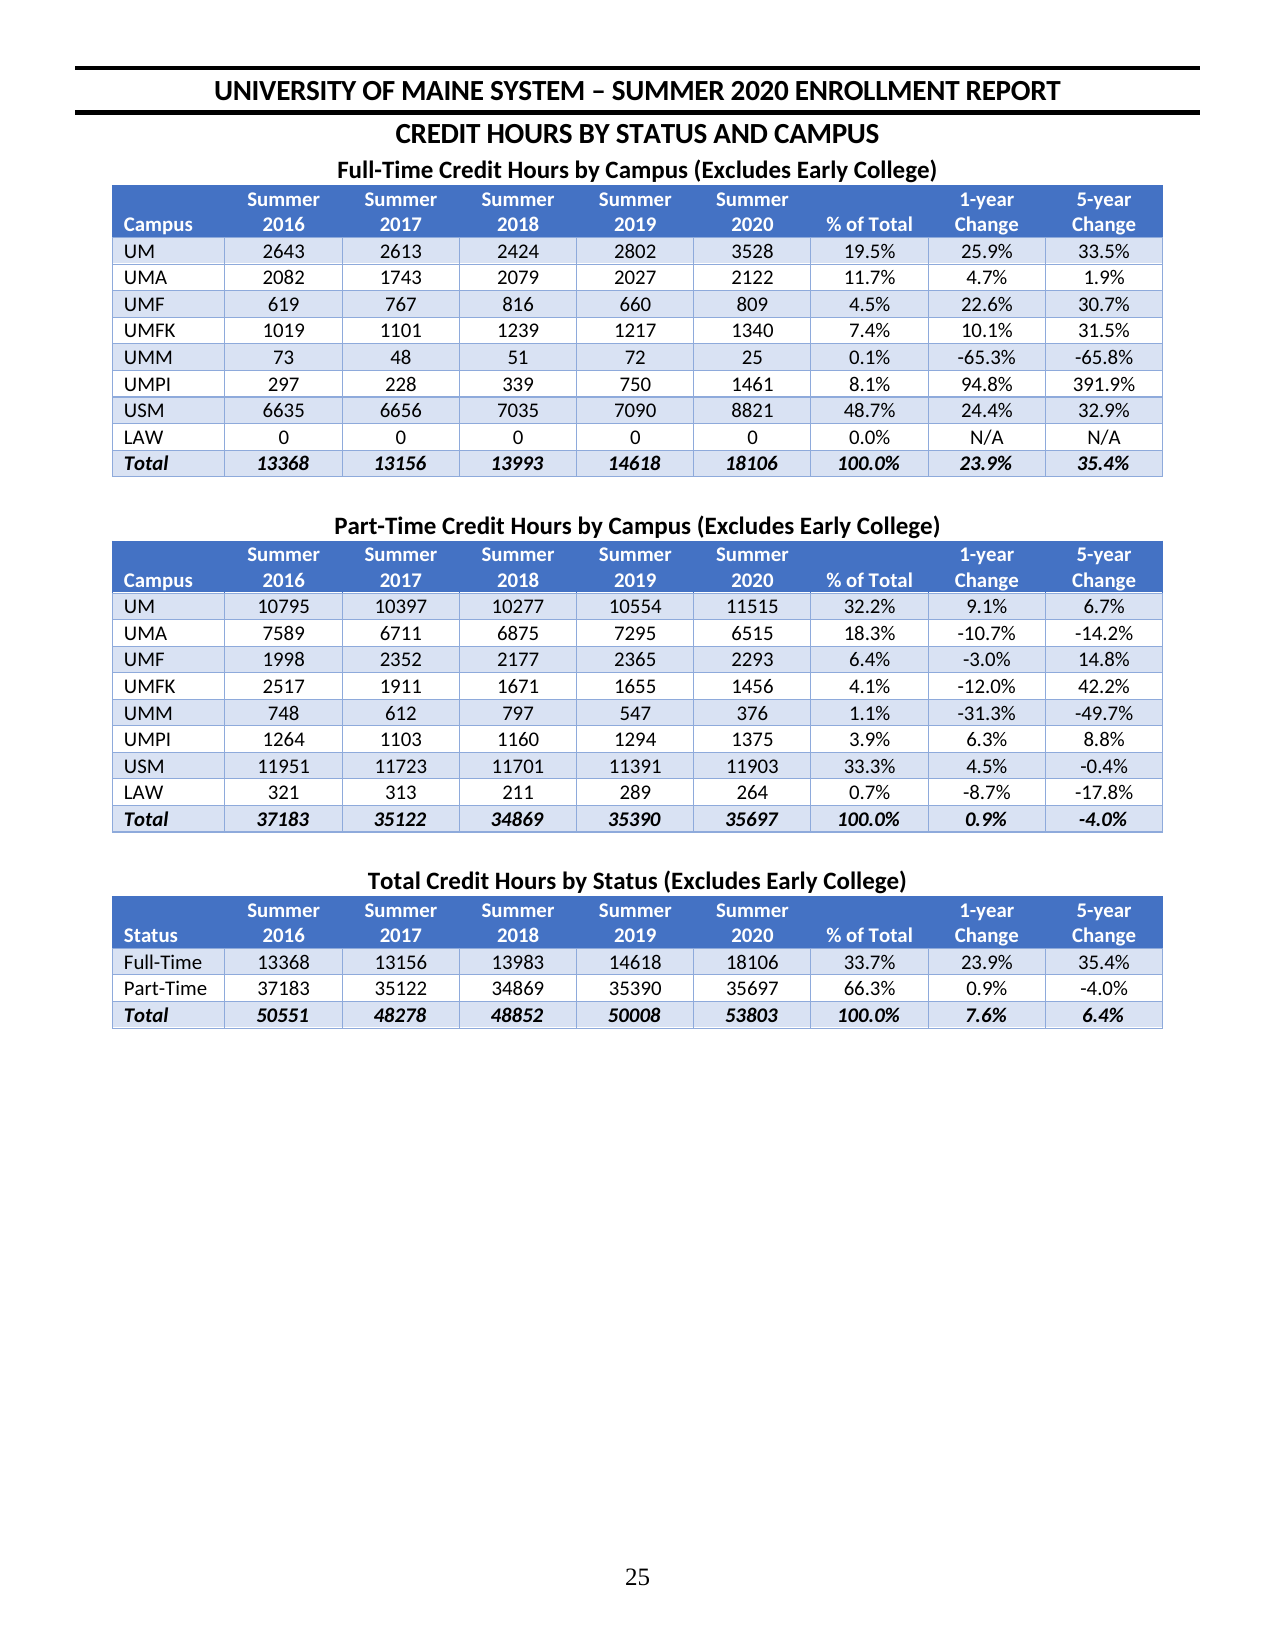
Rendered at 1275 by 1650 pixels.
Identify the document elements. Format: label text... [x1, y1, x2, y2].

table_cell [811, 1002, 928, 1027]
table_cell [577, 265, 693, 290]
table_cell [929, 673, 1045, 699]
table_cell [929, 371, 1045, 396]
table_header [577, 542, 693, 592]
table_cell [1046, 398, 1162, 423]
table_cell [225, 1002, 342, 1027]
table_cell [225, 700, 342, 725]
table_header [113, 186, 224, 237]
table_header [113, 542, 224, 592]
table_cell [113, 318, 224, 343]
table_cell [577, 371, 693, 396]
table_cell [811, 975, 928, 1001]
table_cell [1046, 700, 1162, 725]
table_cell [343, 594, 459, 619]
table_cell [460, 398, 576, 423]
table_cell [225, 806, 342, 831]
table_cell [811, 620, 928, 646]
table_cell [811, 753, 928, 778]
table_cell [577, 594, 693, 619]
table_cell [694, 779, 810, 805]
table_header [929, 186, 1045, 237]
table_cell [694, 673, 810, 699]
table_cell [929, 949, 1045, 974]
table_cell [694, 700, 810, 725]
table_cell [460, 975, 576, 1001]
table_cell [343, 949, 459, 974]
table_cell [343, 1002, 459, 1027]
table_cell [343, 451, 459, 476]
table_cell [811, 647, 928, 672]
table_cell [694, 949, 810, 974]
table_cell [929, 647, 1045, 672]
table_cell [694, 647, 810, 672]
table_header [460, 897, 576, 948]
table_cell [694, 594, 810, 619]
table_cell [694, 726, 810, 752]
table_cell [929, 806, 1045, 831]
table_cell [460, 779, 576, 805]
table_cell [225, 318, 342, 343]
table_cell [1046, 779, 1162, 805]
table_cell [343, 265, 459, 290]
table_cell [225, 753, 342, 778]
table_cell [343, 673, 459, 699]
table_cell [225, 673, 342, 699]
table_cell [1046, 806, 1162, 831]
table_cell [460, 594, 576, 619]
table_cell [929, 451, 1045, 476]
subtitle Total Credit Hours by Status (Excludes Early College) [75, 865, 1200, 896]
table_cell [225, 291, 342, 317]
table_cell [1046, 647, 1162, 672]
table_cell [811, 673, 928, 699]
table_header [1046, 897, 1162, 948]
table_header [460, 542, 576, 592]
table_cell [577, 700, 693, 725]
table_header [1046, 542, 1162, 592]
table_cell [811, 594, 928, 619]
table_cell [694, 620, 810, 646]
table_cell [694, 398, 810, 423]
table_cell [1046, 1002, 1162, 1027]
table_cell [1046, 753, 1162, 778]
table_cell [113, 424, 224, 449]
subtitle Full-Time Credit Hours by Campus (Excludes Early College) [75, 154, 1200, 185]
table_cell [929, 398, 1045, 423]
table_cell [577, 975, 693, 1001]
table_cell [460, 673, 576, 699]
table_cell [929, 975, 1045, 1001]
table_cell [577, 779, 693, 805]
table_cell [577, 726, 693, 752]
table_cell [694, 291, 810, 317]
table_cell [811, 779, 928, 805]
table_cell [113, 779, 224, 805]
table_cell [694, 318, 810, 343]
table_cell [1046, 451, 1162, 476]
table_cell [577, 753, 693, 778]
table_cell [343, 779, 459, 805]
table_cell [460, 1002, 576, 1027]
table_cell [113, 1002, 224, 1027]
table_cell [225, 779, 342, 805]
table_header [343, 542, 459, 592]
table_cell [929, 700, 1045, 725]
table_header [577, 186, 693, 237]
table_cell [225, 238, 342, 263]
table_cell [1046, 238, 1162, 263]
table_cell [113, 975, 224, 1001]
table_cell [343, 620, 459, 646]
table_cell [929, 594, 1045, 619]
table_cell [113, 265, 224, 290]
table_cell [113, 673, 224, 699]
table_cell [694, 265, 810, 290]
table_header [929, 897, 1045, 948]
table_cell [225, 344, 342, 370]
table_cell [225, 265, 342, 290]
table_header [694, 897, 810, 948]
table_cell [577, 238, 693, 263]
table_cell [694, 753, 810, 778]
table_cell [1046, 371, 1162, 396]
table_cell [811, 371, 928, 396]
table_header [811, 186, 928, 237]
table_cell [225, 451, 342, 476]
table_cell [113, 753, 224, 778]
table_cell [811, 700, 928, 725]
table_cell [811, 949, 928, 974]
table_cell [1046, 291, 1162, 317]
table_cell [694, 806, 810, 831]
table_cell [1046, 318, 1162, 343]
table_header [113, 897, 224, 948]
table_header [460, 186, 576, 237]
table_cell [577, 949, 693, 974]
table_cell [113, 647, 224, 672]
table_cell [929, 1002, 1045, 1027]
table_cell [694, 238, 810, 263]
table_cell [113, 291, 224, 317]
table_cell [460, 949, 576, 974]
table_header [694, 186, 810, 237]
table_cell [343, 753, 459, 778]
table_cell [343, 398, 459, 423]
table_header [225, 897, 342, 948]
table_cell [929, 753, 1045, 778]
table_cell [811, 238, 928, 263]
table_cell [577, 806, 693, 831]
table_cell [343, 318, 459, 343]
subtitle Credit Hours by Status and Campus [75, 115, 1200, 150]
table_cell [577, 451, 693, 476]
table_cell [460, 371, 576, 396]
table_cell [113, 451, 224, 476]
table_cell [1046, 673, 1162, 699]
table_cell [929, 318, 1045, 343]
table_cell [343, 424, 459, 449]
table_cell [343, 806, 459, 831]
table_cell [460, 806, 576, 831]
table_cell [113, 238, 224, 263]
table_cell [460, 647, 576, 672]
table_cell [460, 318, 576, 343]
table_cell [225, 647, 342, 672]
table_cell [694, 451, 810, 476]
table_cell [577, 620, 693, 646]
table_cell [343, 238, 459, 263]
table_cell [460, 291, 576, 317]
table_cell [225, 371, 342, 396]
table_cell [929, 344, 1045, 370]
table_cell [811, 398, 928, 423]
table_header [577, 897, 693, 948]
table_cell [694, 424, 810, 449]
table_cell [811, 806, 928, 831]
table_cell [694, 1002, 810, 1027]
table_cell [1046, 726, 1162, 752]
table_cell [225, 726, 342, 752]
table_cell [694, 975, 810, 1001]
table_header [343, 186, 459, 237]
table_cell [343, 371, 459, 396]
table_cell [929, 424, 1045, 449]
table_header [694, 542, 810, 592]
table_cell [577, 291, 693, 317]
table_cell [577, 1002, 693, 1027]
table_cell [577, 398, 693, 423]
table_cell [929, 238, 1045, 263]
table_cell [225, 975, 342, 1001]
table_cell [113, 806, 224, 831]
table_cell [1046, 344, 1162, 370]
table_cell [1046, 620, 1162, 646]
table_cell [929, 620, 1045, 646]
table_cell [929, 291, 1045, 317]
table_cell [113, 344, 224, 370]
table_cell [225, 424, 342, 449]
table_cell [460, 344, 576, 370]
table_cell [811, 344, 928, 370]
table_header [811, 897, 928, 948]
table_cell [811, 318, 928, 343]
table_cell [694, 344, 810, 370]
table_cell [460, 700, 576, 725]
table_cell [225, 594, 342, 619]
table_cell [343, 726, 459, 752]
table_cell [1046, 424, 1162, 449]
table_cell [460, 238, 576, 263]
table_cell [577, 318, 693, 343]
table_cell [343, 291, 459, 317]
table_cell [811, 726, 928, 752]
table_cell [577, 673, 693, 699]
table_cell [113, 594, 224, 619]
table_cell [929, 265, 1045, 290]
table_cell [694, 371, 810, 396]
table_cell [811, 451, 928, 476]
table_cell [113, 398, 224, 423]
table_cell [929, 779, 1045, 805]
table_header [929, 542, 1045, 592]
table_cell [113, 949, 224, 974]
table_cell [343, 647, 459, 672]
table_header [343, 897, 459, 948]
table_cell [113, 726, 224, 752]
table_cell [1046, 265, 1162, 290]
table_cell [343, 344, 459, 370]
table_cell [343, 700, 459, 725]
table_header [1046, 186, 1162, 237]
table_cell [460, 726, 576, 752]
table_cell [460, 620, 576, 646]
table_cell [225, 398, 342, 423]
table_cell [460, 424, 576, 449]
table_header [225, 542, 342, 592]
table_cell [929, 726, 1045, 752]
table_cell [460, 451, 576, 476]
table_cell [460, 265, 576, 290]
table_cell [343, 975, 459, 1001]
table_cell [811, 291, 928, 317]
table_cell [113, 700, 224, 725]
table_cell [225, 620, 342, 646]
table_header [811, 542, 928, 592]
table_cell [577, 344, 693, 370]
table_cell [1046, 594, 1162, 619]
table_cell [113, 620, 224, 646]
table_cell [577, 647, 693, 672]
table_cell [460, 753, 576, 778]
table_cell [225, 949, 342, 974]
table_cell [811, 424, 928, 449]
subtitle Part-Time Credit Hours by Campus (Excludes Early College) [75, 510, 1200, 541]
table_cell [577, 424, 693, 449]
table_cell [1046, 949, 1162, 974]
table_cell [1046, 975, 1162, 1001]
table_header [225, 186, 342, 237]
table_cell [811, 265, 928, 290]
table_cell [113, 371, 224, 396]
